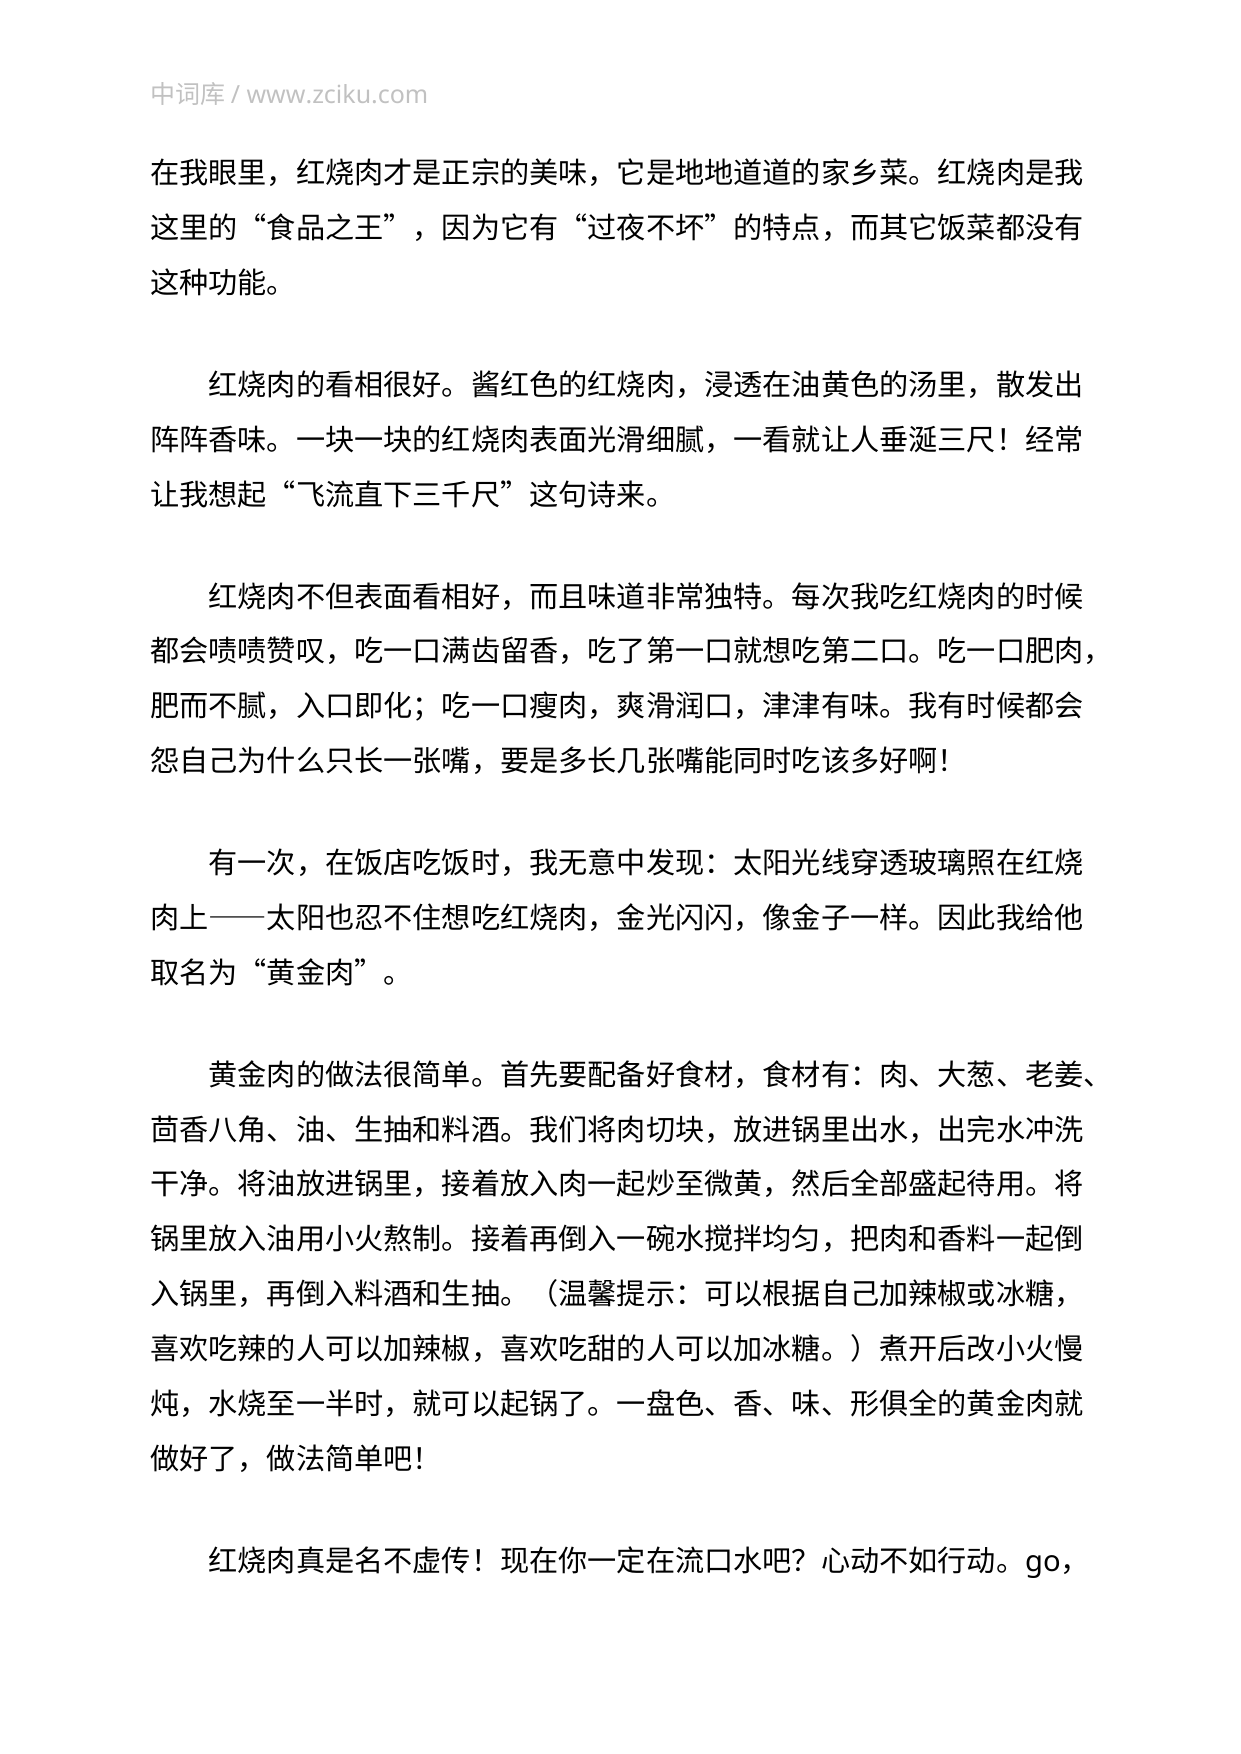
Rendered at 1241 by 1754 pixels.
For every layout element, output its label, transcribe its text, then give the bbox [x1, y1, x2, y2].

text 有一次，在饭店吃饭时，我无意中发现：太阳光线穿透玻璃照在红烧肉上——太阳也忍不住想吃红烧肉，金光闪闪，像金子一样。因此我给他取名为“黄金肉”。 [150, 839, 1090, 992]
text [150, 150, 1090, 302]
text 红烧肉的看相很好。酱红色的红烧肉，浸透在油黄色的汤里，散发出阵阵香味。一块一块的红烧肉表面光滑细腻，一看就让人垂涎三尺！经常让我想起“飞流直下三千尺”这句诗来。 [150, 362, 1090, 514]
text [150, 1537, 1090, 1579]
text 红烧肉不但表面看相好，而且味道非常独特。每次我吃红烧肉的时候都会啧啧赞叹，吃一口满齿留香，吃了第一口就想吃第二口。吃一口肥肉，肥而不腻，入口即化；吃一口瘦肉，爽滑润口，津津有味。我有时候都会怨自己为什么只长一张嘴，要是多长几张嘴能同时吃该多好啊！ [150, 573, 1090, 780]
text 黄金肉的做法很简单。首先要配备好食材，食材有：肉、大葱、老姜、茴香八角、油、生抽和料酒。我们将肉切块，放进锅里出水，出完水冲洗干净。将油放进锅里，接着放入肉一起炒至微黄，然后全部盛起待用。将锅里放入油用小火熬制。接着再倒入一碗水搅拌均匀，把肉和香料一起倒入锅里，再倒入料酒和生抽。（温馨提示：可以根据自己加辣椒或冰糖，喜欢吃辣的人可以加辣椒，喜欢吃甜的人可以加冰糖。）煮开后改小火慢炖，水烧至一半时，就可以起锅了。一盘色、香、味、形俱全的黄金肉就做好了，做法简单吧！ [150, 1051, 1090, 1478]
